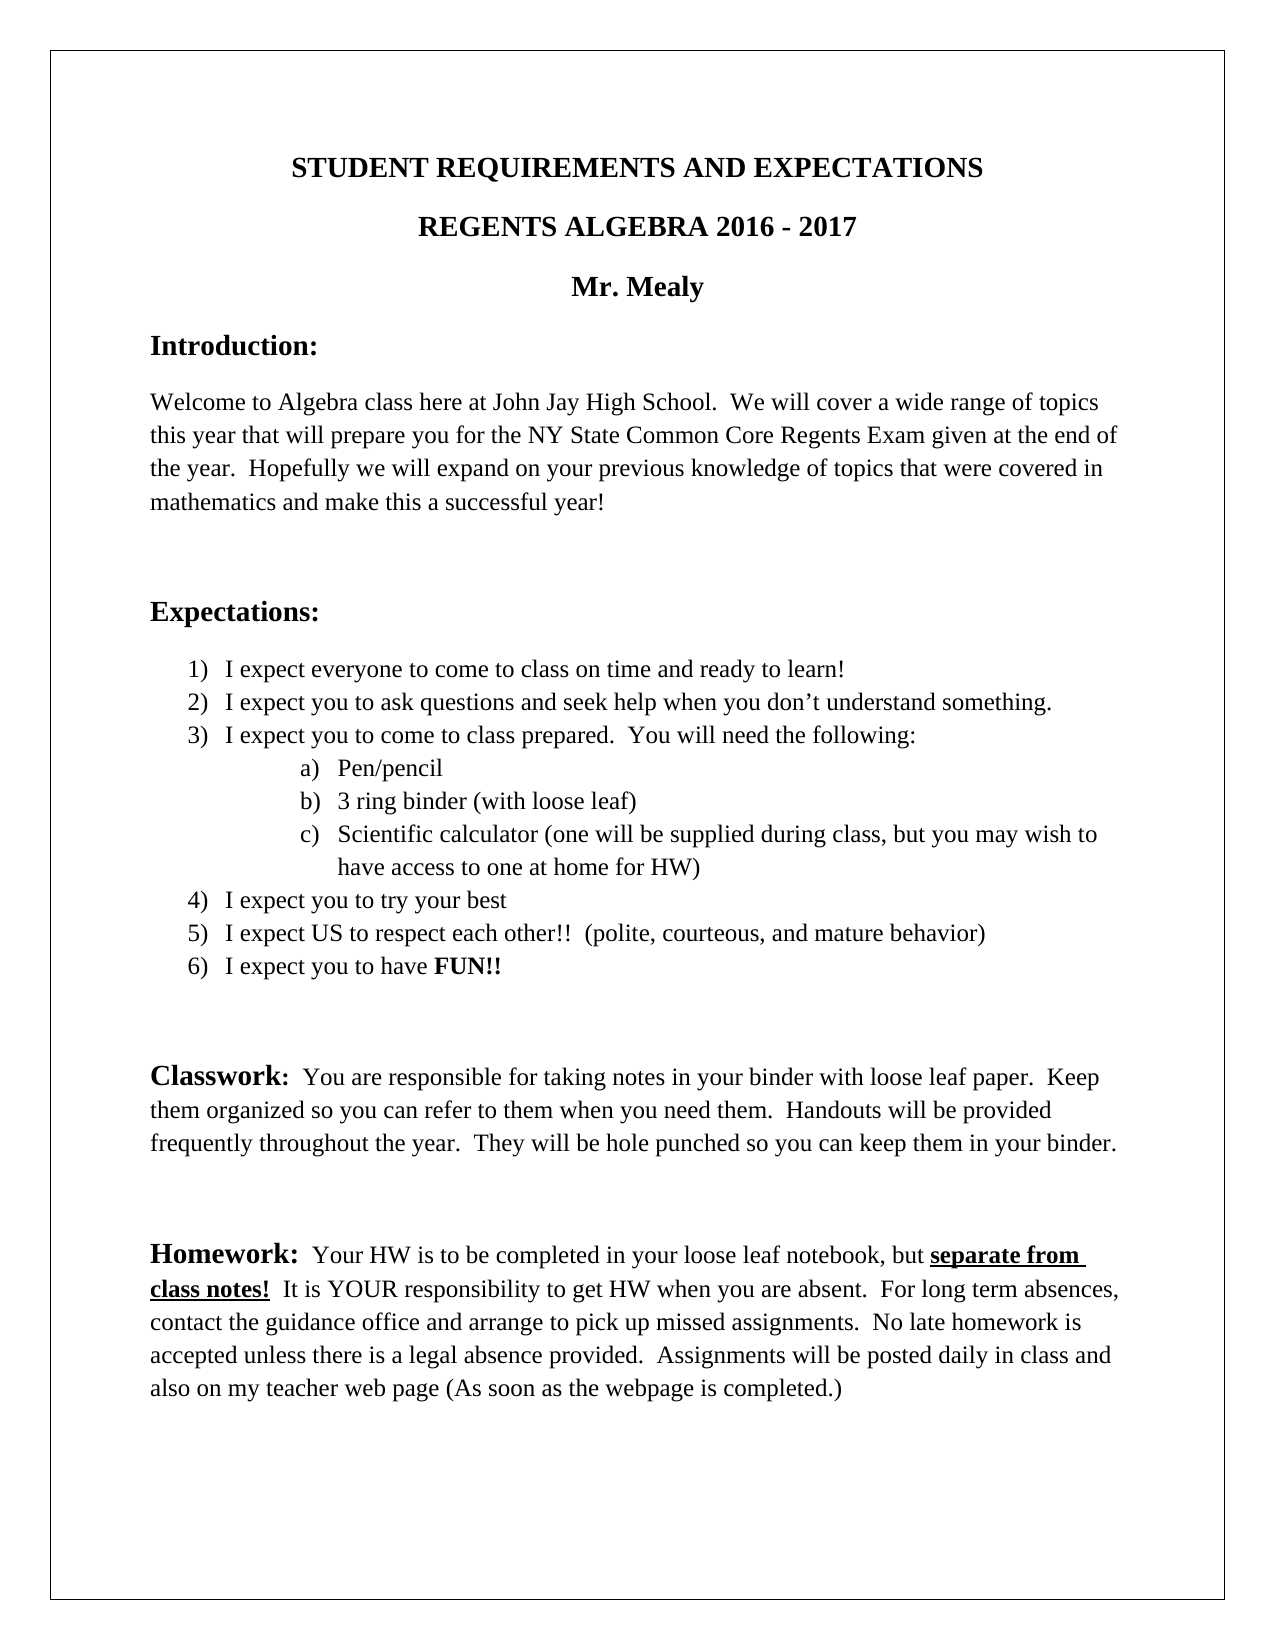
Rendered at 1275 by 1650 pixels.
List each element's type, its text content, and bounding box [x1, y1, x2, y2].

text Welcome to Algebra class here at John Jay High School. We will cover a wide range of topics this year that will prepare you for the NY State Common Core Regents Exam given at the end of the year. Hopefully we will expand on your previous knowledge of topics that were covered in mathematics and make this a successful year! [150, 387, 1125, 515]
text Homework: Your HW is to be completed in your loose leaf notebook, but separate from class notes! It is YOUR responsibility to get HW when you are absent. For long term absences, contact the guidance office and arrange to pick up missed assignments. No late homework is accepted unless there is a legal absence provided. Assignments will be posted daily in class and also on my teacher web page (As soon as the webpage is completed.) [150, 1236, 1125, 1402]
list I expect you to ask questions and seek help when you don’t understand something. [187, 687, 1125, 715]
list I expect everyone to come to class on time and ready to learn! [187, 654, 1125, 682]
list 3 ring binder (with loose leaf) [300, 786, 1125, 814]
text Expectations: [150, 594, 1125, 628]
text STUDENT REQUIREMENTS EXPECTATIONS [150, 150, 1125, 183]
list I expect you to try your best [187, 885, 1125, 913]
list I expect you to have !! [187, 951, 1125, 979]
list I expect you to come to class prepared. You will need the following: [187, 720, 1125, 748]
text REGENTS ALGEBRA 2016 - 2017 [150, 209, 1125, 243]
text Introduction: [150, 328, 1125, 362]
text Classwork: You are responsible for taking notes in your binder with loose leaf paper. Keep them organized so you can refer to them when you need them. Handouts will be provided frequently throughout the year. They will be hole punched so you can keep them in your binder. [150, 1058, 1125, 1157]
list Scientific calculator (one will be supplied during class, but you may wish to have access to one at home for HW) [300, 819, 1125, 881]
text Mr. Mealy [150, 269, 1125, 302]
list Pen/pencil [300, 753, 1125, 781]
list I expect US to respect each other!! (polite, courteous, and mature behavior) [187, 918, 1125, 947]
